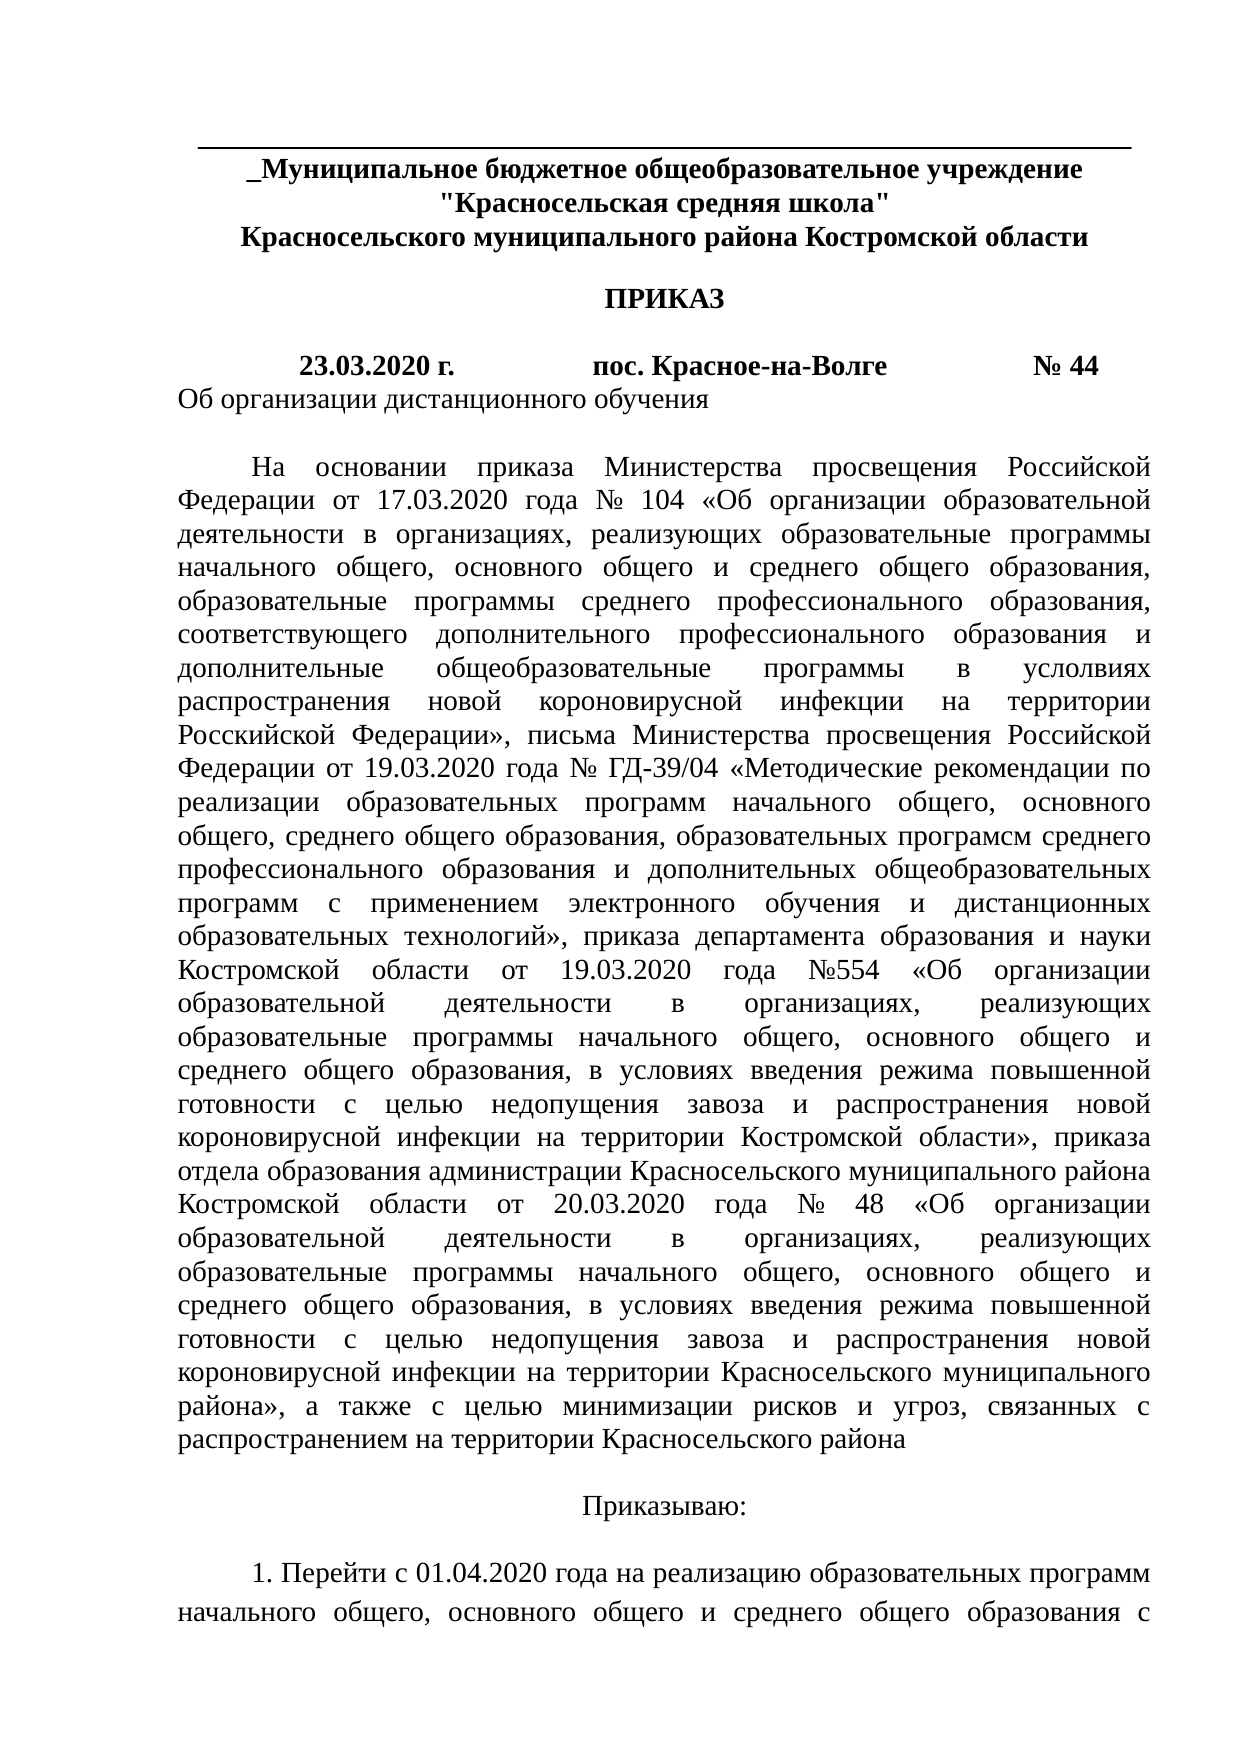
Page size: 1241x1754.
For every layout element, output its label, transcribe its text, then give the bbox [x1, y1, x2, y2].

table_header 23.03.2020 г. [187, 348, 534, 382]
table_header № 44 [913, 348, 1186, 382]
text Приказываю: [177, 1488, 1152, 1522]
text ПРИКАЗ [177, 281, 1152, 314]
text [177, 1556, 1152, 1628]
text _________________________________________________________________Муниципальное бюджетное общеобразовательное учреждение [177, 118, 1152, 185]
text Об организации дистанционного обучения [177, 382, 1152, 415]
table_header пос. Красное-на-Волге [534, 348, 913, 382]
text На основании приказа Министерства просвещения Российской Федерации от 17.03.2020 года № 104 «Об организации образовательной деятельности в организациях, реализующих образовательные программы начального общего, основного общего и среднего общего образования, образовательные программы среднего профессионального образования, соответствующего дополнительного профессионального образования и дополнительные общеобразовательные программы в услолвиях распространения новой короновирусной инфекции на территории Росскийской Федерации», письма Министерства просвещения Российской Федерации от 19.03.2020 года № ГД-39/04 «Методические рекомендации по реализации образовательных программ начального общего, основного общего, среднего общего образования, образовательных програмсм среднего профессионального образования и дополнительных общеобразовательных программ с применением электронного обучения и дистанционных образовательных технологий», приказа департамента образования и науки Костромской области от 19.03.2020 года №554 «Об организации образовательной деятельности в организациях, реализующих образовательные программы начального общего, основного общего и среднего общего образования, в условиях введения режима повышенной готовности с целью недопущения завоза и распространения новой короновирусной инфекции на территории Костромской области», приказа отдела образования администрации Красносельского муниципального района Костромской области от 20.03.2020 года № 48 «Об организации образовательной деятельности в организациях, реализующих образовательные программы начального общего, основного общего и среднего общего образования, в условиях введения режима повышенной готовности с целью недопущения завоза и распространения новой короновирусной инфекции на территории Красносельского муниципального района», а также с целью минимизации рисков и угроз, связанных с распространением на территории Красносельского района [177, 449, 1152, 1455]
text Красносельского муниципального района Костромской области [177, 219, 1152, 252]
text "Красносельская средняя школа" [177, 185, 1152, 219]
